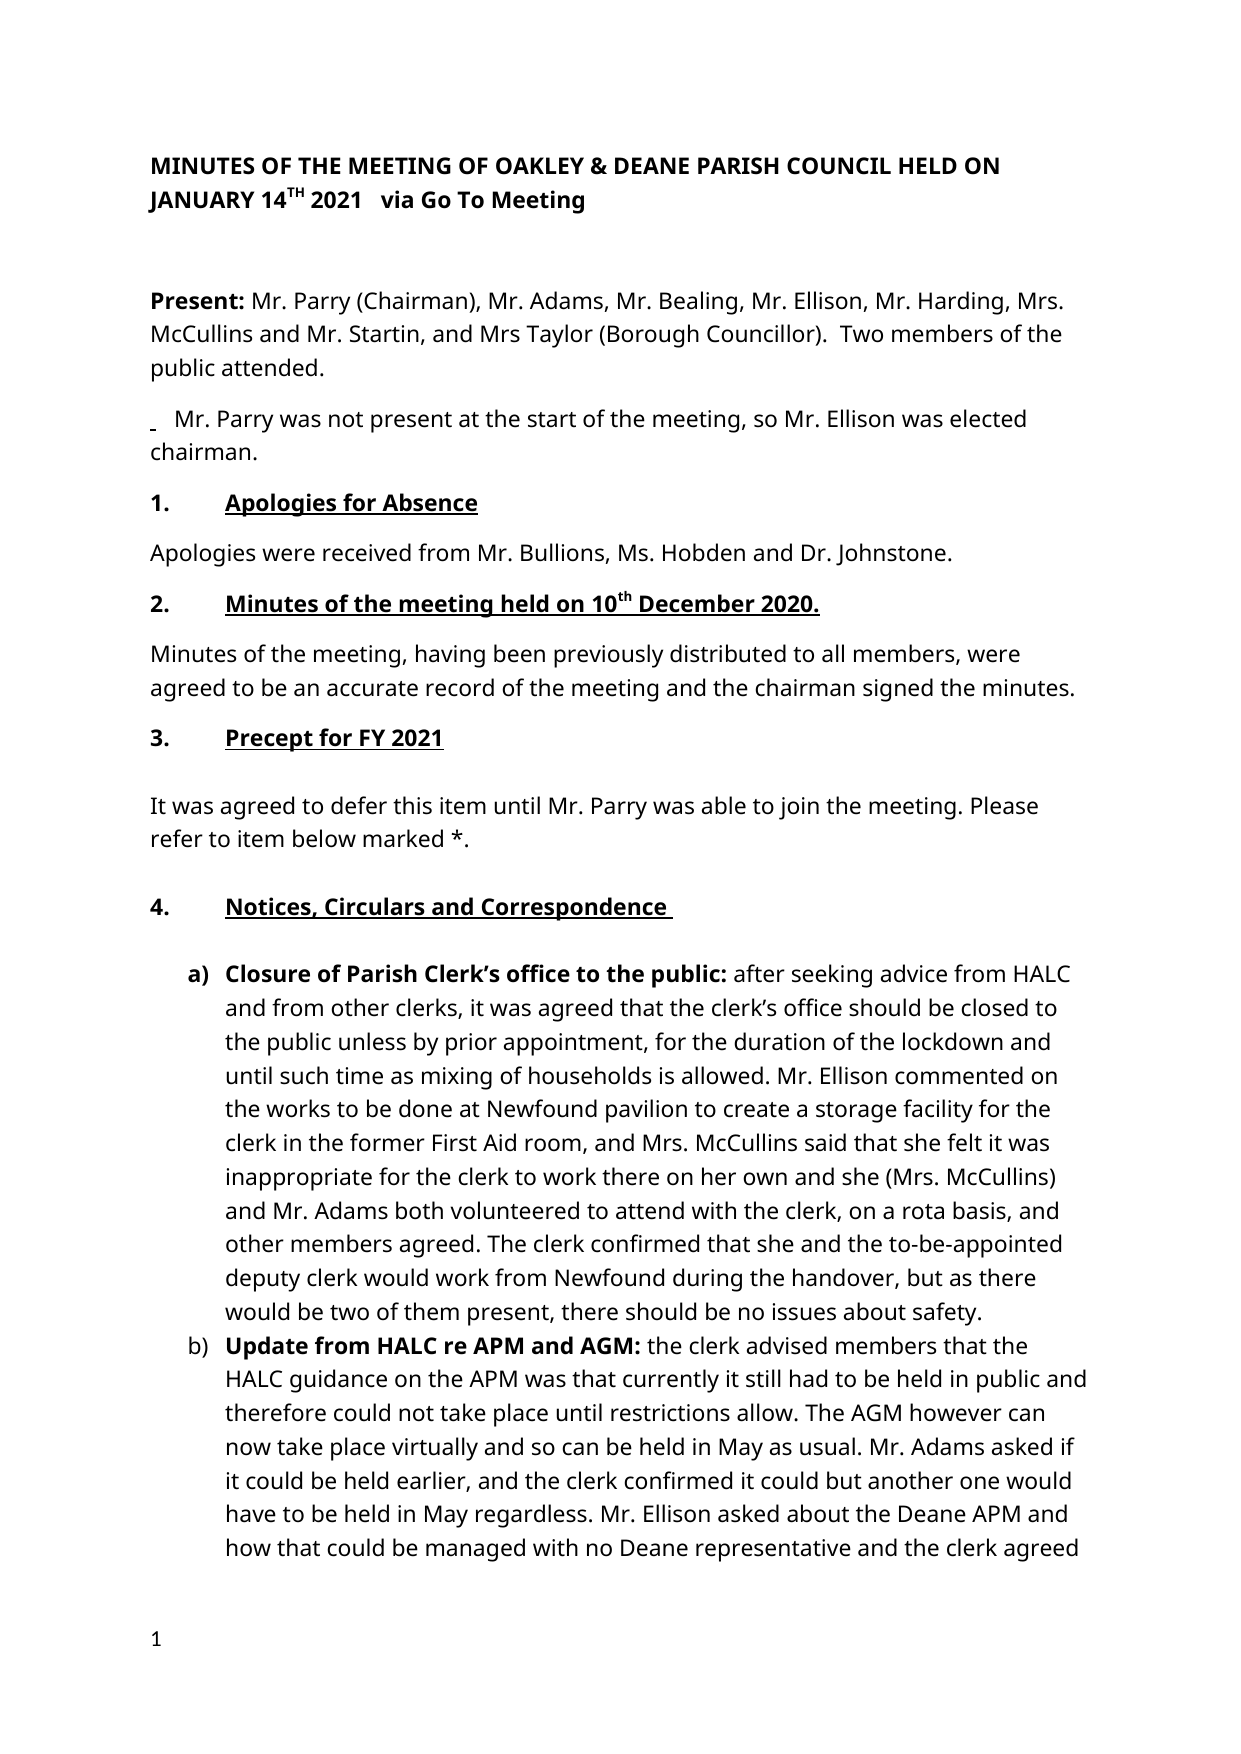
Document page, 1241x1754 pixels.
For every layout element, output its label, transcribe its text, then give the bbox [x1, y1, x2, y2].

list It was agreed to defer this item until Mr. Parry was able to join the meeting. Please refer to item below marked *. [150, 789, 1090, 854]
text Minutes of the meeting, having been previously distributed to all members, were agreed to be an accurate record of the meeting and the chairman signed the minutes. [150, 638, 1090, 703]
list Closure of Parish Clerk’s office to the public: after seeking advice from HALC and from other clerks, it was agreed that the clerk’s office should be closed to the public unless by prior appointment, for the duration of the lockdown and until such time as mixing of households is allowed. Mr. Ellison commented on the works to be done at Newfound pavilion to create a storage facility for the clerk in the former First Aid room, and Mrs. McCullins said that she felt it was inappropriate for the clerk to work there on her own and she (Mrs. McCullins) and Mr. Adams both volunteered to attend with the clerk, on a rota basis, and other members agreed. The clerk confirmed that she and the to-be-appointed deputy clerk would work from Newfound during the handover, but as there would be two of them present, there should be no issues about safety. [187, 958, 1090, 1327]
text Mr. Parry was not present at the start of the meeting, so Mr. Ellison was elected chairman. [150, 402, 1090, 467]
text Apologies were received from Mr. Bullions, Ms. Hobden and Dr. Johnstone. [150, 537, 1090, 568]
list Precept for FY 2021 [150, 722, 1090, 753]
list Notices, Circulars and Correspondence [150, 891, 1090, 922]
list Minutes of the meeting held on 10th December 2020. [150, 587, 1090, 619]
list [187, 1329, 1090, 1563]
text MINUTES OF THE MEETING OF OAKLEY & DEANE PARISH COUNCIL HELD ON JANUARY 14TH 2021 via Go To Meeting [150, 150, 1090, 215]
text Present: Mr. Parry (Chairman), Mr. Adams, Mr. Bealing, Mr. Ellison, Mr. Harding, Mrs. McCullins and Mr. Startin, and Mrs Taylor (Borough Councillor). Two members of the public attended. [150, 284, 1090, 383]
list Apologies for Absence [150, 487, 1090, 518]
